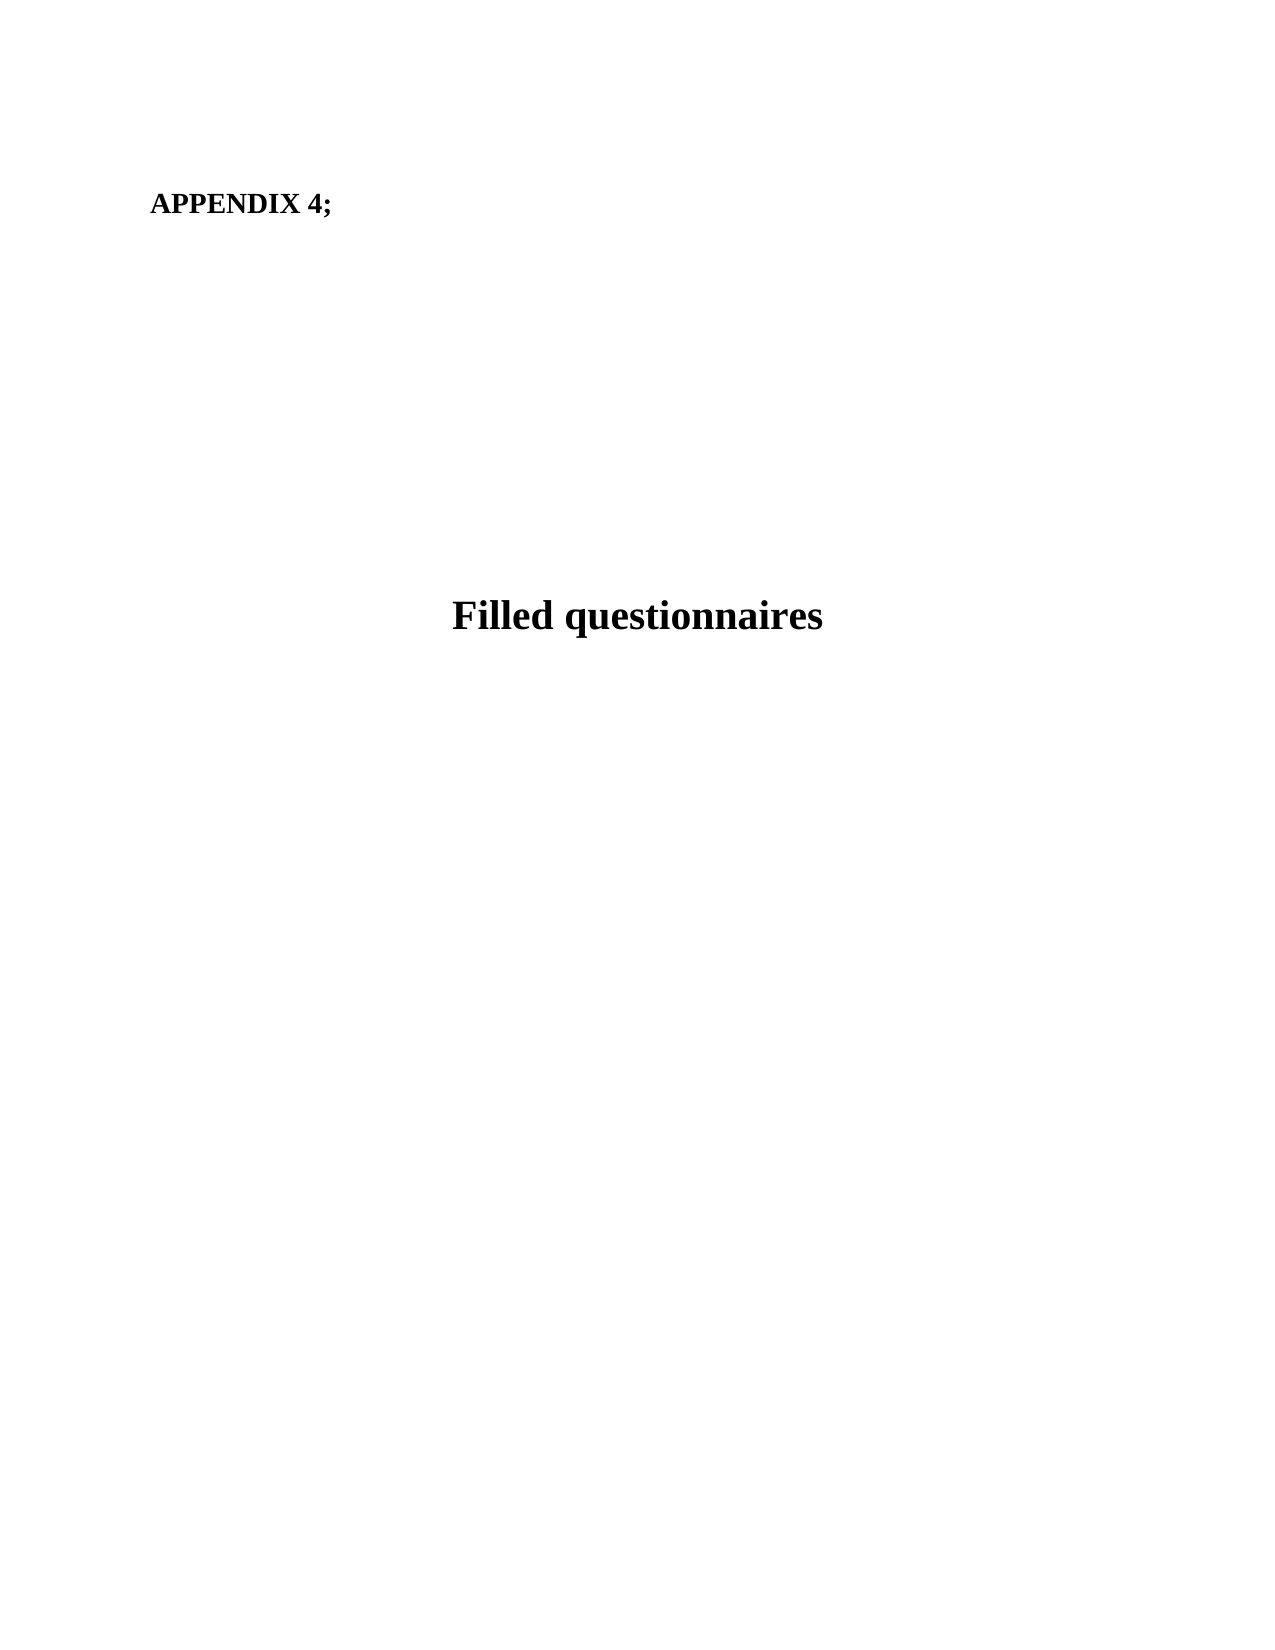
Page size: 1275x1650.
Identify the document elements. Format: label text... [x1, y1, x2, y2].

subtitle Filled questionnaires [150, 591, 1125, 639]
subtitle APPENDIX 4; [150, 186, 1125, 219]
